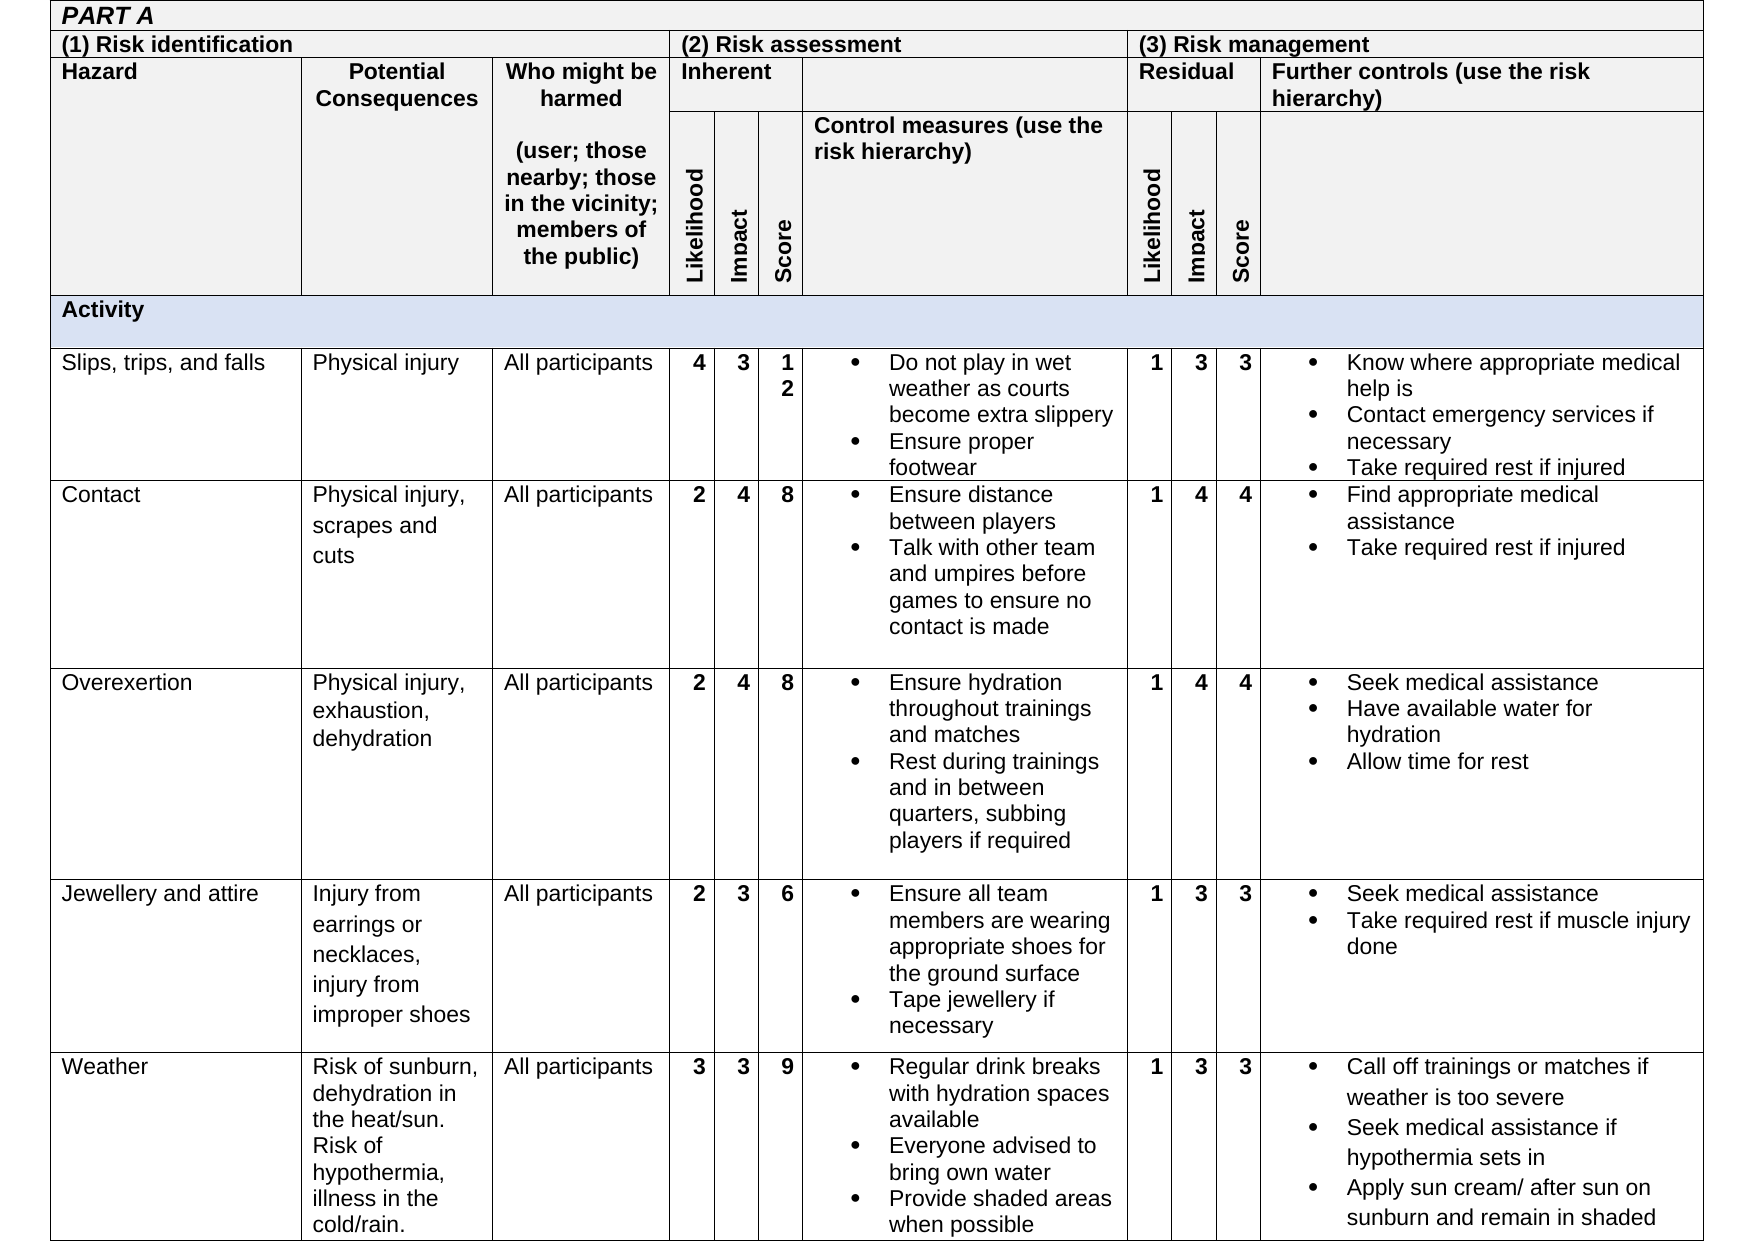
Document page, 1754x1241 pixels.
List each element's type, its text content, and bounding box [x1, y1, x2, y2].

table_cell 3 [1217, 349, 1260, 480]
table_cell Seek medical assistance Take required rest if muscle injury done [1261, 880, 1703, 1052]
table_cell Know where appropriate medical help is Contact emergency services if necessary Take required rest if injured [1261, 349, 1703, 480]
table_cell 3 [1217, 880, 1260, 1052]
table_cell Find appropriate medical assistance Take required rest if injured [1261, 481, 1703, 667]
table_cell Impact [715, 112, 758, 295]
table_cell Contact [51, 481, 301, 667]
table_cell 9 [759, 1053, 802, 1240]
table_cell All participants [493, 481, 669, 667]
table_cell (3) Risk management [1128, 31, 1703, 57]
table_cell Jewellery and attire [51, 880, 301, 1052]
table_cell 8 [759, 669, 802, 879]
table_cell Physical injury, scrapes and cuts [302, 481, 492, 667]
table_cell 3 [1217, 1053, 1260, 1240]
table_cell 4 [670, 349, 714, 480]
table_cell Weather [51, 1053, 301, 1240]
table_cell 6 [759, 880, 802, 1052]
table_cell Slips, trips, and falls [51, 349, 301, 480]
table_cell 3 [715, 880, 758, 1052]
table_cell Likelihood [1128, 112, 1171, 295]
table_cell 3 [715, 349, 758, 480]
table_cell 4 [715, 481, 758, 667]
table_cell [1261, 112, 1703, 295]
table_cell 2 [670, 669, 714, 879]
table_cell 4 [1172, 669, 1216, 879]
table_cell Score [1217, 112, 1260, 295]
table_cell 4 [715, 669, 758, 879]
table_cell 2 [670, 880, 714, 1052]
table_cell Do not play in wet weather as courts become extra slippery Ensure proper footwear [803, 349, 1127, 480]
table_cell Further controls (use the risk hierarchy) [1261, 58, 1703, 111]
table_cell Physical injury [302, 349, 492, 480]
table_cell 3 [670, 1053, 714, 1240]
table_cell Ensure distance between players Talk with other team and umpires before games to ensure no contact is made [803, 481, 1127, 667]
table_cell 4 [1217, 481, 1260, 667]
table_cell 8 [759, 481, 802, 667]
table_cell 1 [1128, 1053, 1171, 1240]
table_cell Seek medical assistance Have available water for hydration Allow time for rest [1261, 669, 1703, 879]
table_cell (1) Risk identification [51, 31, 669, 57]
table_cell Residual [1128, 58, 1260, 111]
table_cell 1 [1128, 481, 1171, 667]
table_cell 3 [715, 1053, 758, 1240]
table_cell 3 [1172, 349, 1216, 480]
table_cell Likelihood [670, 112, 714, 295]
table_cell [803, 58, 1127, 111]
table_cell Who might be harmed (user; those nearby; those in the vicinity; members of the public) [493, 58, 669, 295]
table_cell Injury from earrings or necklaces, injury from improper shoes [302, 880, 492, 1052]
table_cell Potential Consequences [302, 58, 492, 295]
table_cell 3 [1172, 1053, 1216, 1240]
table_cell 4 [1172, 481, 1216, 667]
table_cell Ensure hydration throughout trainings and matches Rest during trainings and in between quarters, subbing players if required [803, 669, 1127, 879]
table_cell Control measures (use the risk hierarchy) [803, 112, 1127, 295]
table_cell 1 [1128, 349, 1171, 480]
table_cell 2 [670, 481, 714, 667]
table_cell All participants [493, 1053, 669, 1240]
table_header PART A [51, 1, 1703, 30]
table_cell Physical injury, exhaustion, dehydration [302, 669, 492, 879]
table_cell Regular drink breaks with hydration spaces available Everyone advised to bring own water Provide shaded areas when possible Encourage wearing layers when training or playing outdoors [803, 1053, 1127, 1240]
table_cell All participants [493, 669, 669, 879]
table_cell Overexertion [51, 669, 301, 879]
table_cell Risk of sunburn, dehydration in the heat/sun. Risk of hypothermia, illness in the cold/rain. [302, 1053, 492, 1240]
table_cell All participants [493, 880, 669, 1052]
table_cell Hazard [51, 58, 301, 295]
table_cell 3 [1172, 880, 1216, 1052]
table_cell Call off trainings or matches if weather is too severe Seek medical assistance if hypothermia sets in Apply sun cream/ after sun on sunburn and remain in shaded areas [1261, 1053, 1703, 1240]
table_cell 4 [1217, 669, 1260, 879]
table_cell Impact [1172, 112, 1216, 295]
table_cell 1 [1128, 880, 1171, 1052]
table_cell (2) Risk assessment [670, 31, 1127, 57]
table_cell 1 [1128, 669, 1171, 879]
table_cell Score [759, 112, 802, 295]
table_cell All participants [493, 349, 669, 480]
table_cell Activity [51, 296, 1703, 347]
table_cell Ensure all team members are wearing appropriate shoes for the ground surface Tape jewellery if necessary [803, 880, 1127, 1052]
table_cell Inherent [670, 58, 802, 111]
table_cell 12 [759, 349, 802, 480]
